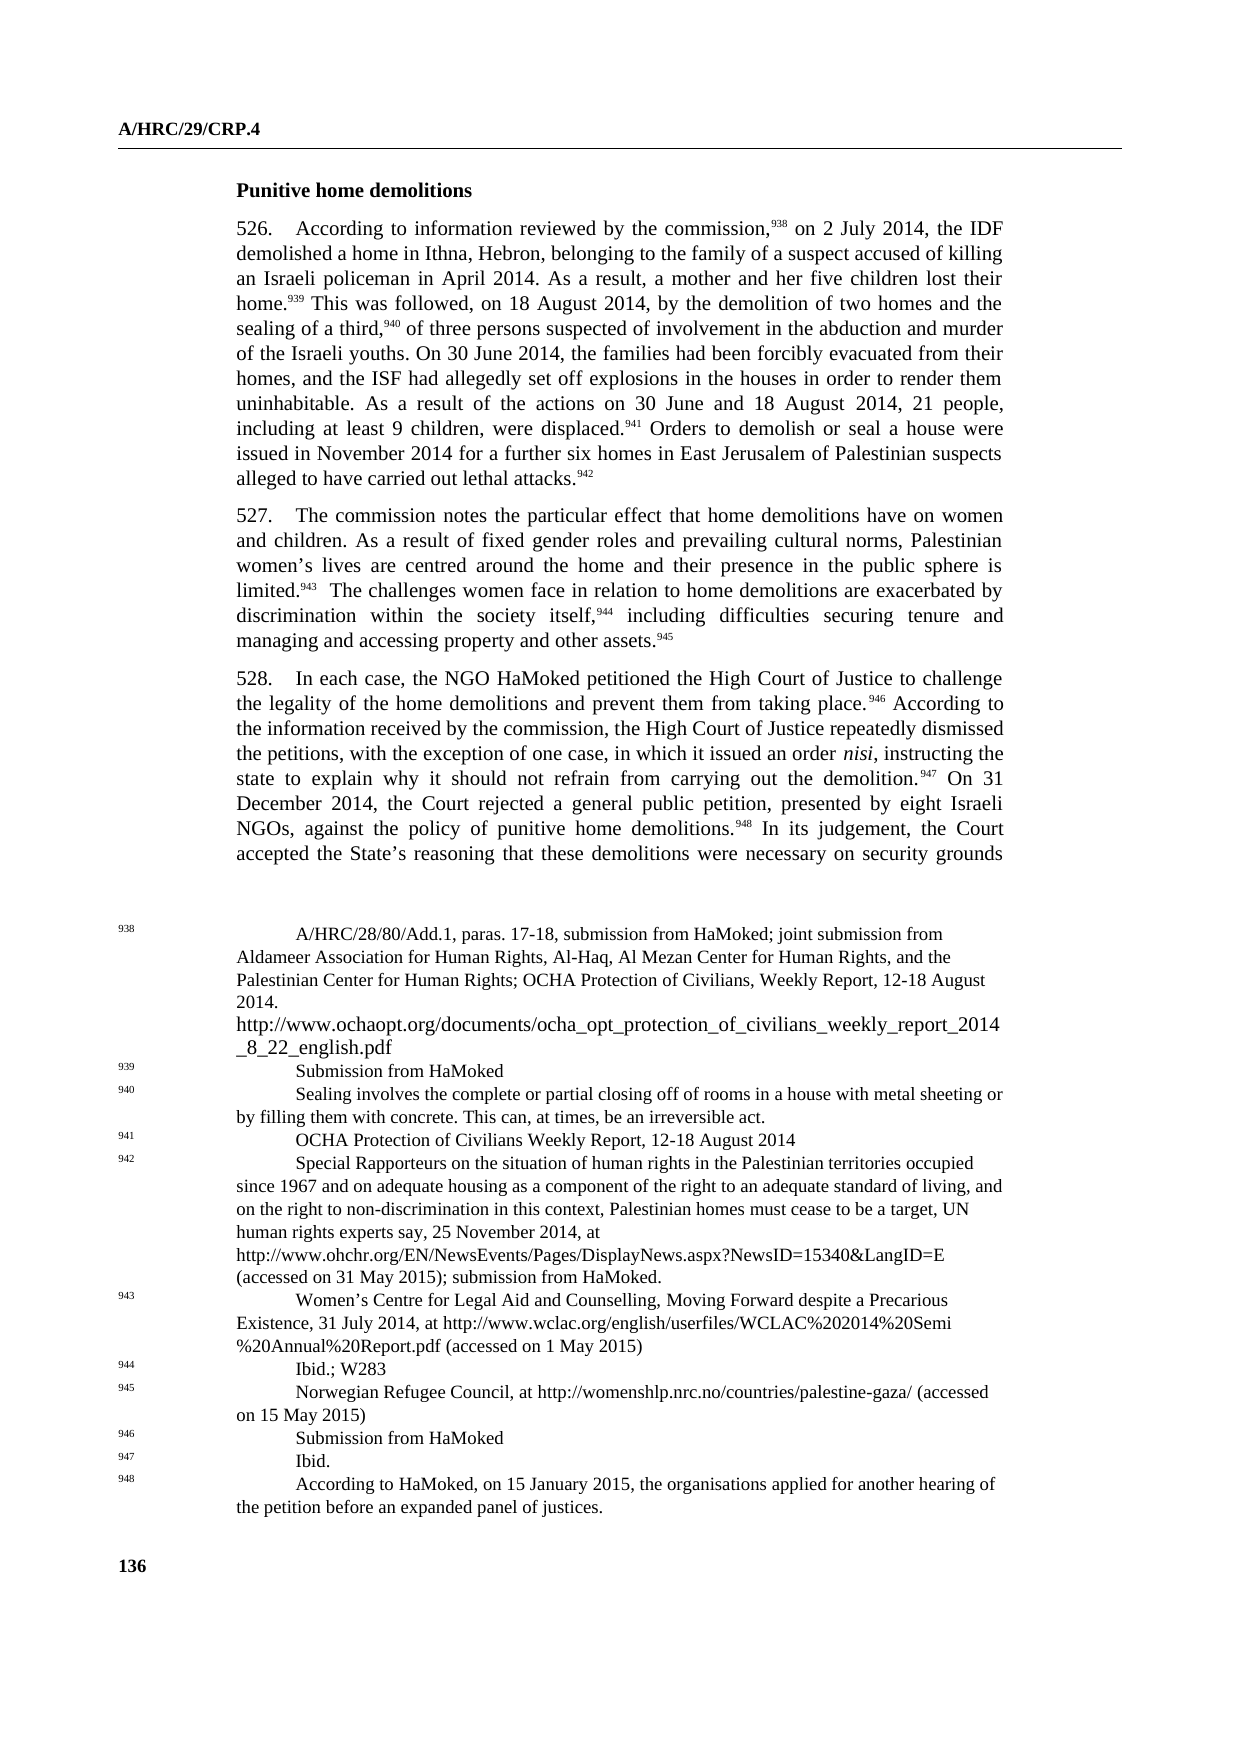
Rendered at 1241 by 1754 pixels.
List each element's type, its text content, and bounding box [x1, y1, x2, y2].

text Punitive home demolitions [118, 177, 1004, 202]
text 528. In each case, the NGO HaMoked petitioned the High Court of Justice to challenge the legality of the home demolitions and prevent them from taking place. According to the information received by the commission, the High Court of Justice repeatedly dismissed the petitions, with the exception of one case, in which it issued an order nisi, instructing the state to explain why it should not refrain from carrying out the demolition. On 31 December 2014, the Court rejected a general public petition, presented by eight Israeli NGOs, against the policy of punitive home demolitions. In its judgement, the Court accepted the State’s reasoning that these demolitions were necessary on security grounds and in order to act as a deterrent. The Court did add that, from time to time, State agencies should evaluate the effectiveness of such demolitions for deterrence purposes, to the extent possible, and bring data to the Court in the future, if so required. [236, 665, 1004, 865]
text 527. The commission notes the particular effect that home demolitions have on women and children. As a result of fixed gender roles and prevailing cultural norms, Palestinian women’s lives are centred around the home and their presence in the public sphere is limited. The challenges women face in relation to home demolitions are exacerbated by discrimination within the society itself, including difficulties securing tenure and managing and accessing property and other assets. [236, 502, 1004, 652]
text 526. According to information reviewed by the commission, on 2 July 2014, the IDF demolished a home in Ithna, Hebron, belonging to the family of a suspect accused of killing an Israeli policeman in April 2014. As a result, a mother and her five children lost their home. This was followed, on 18 August 2014, by the demolition of two homes and the sealing of a third, of three persons suspected of involvement in the abduction and murder of the Israeli youths. On 30 June 2014, the families had been forcibly evacuated from their homes, and the ISF had allegedly set off explosions in the houses in order to render them uninhabitable. As a result of the actions on 30 June and 18 August 2014, 21 people, including at least 9 children, were displaced. Orders to demolish or seal a house were issued in November 2014 for a further six homes in East Jerusalem of Palestinian suspects alleged to have carried out lethal attacks. [236, 215, 1004, 490]
